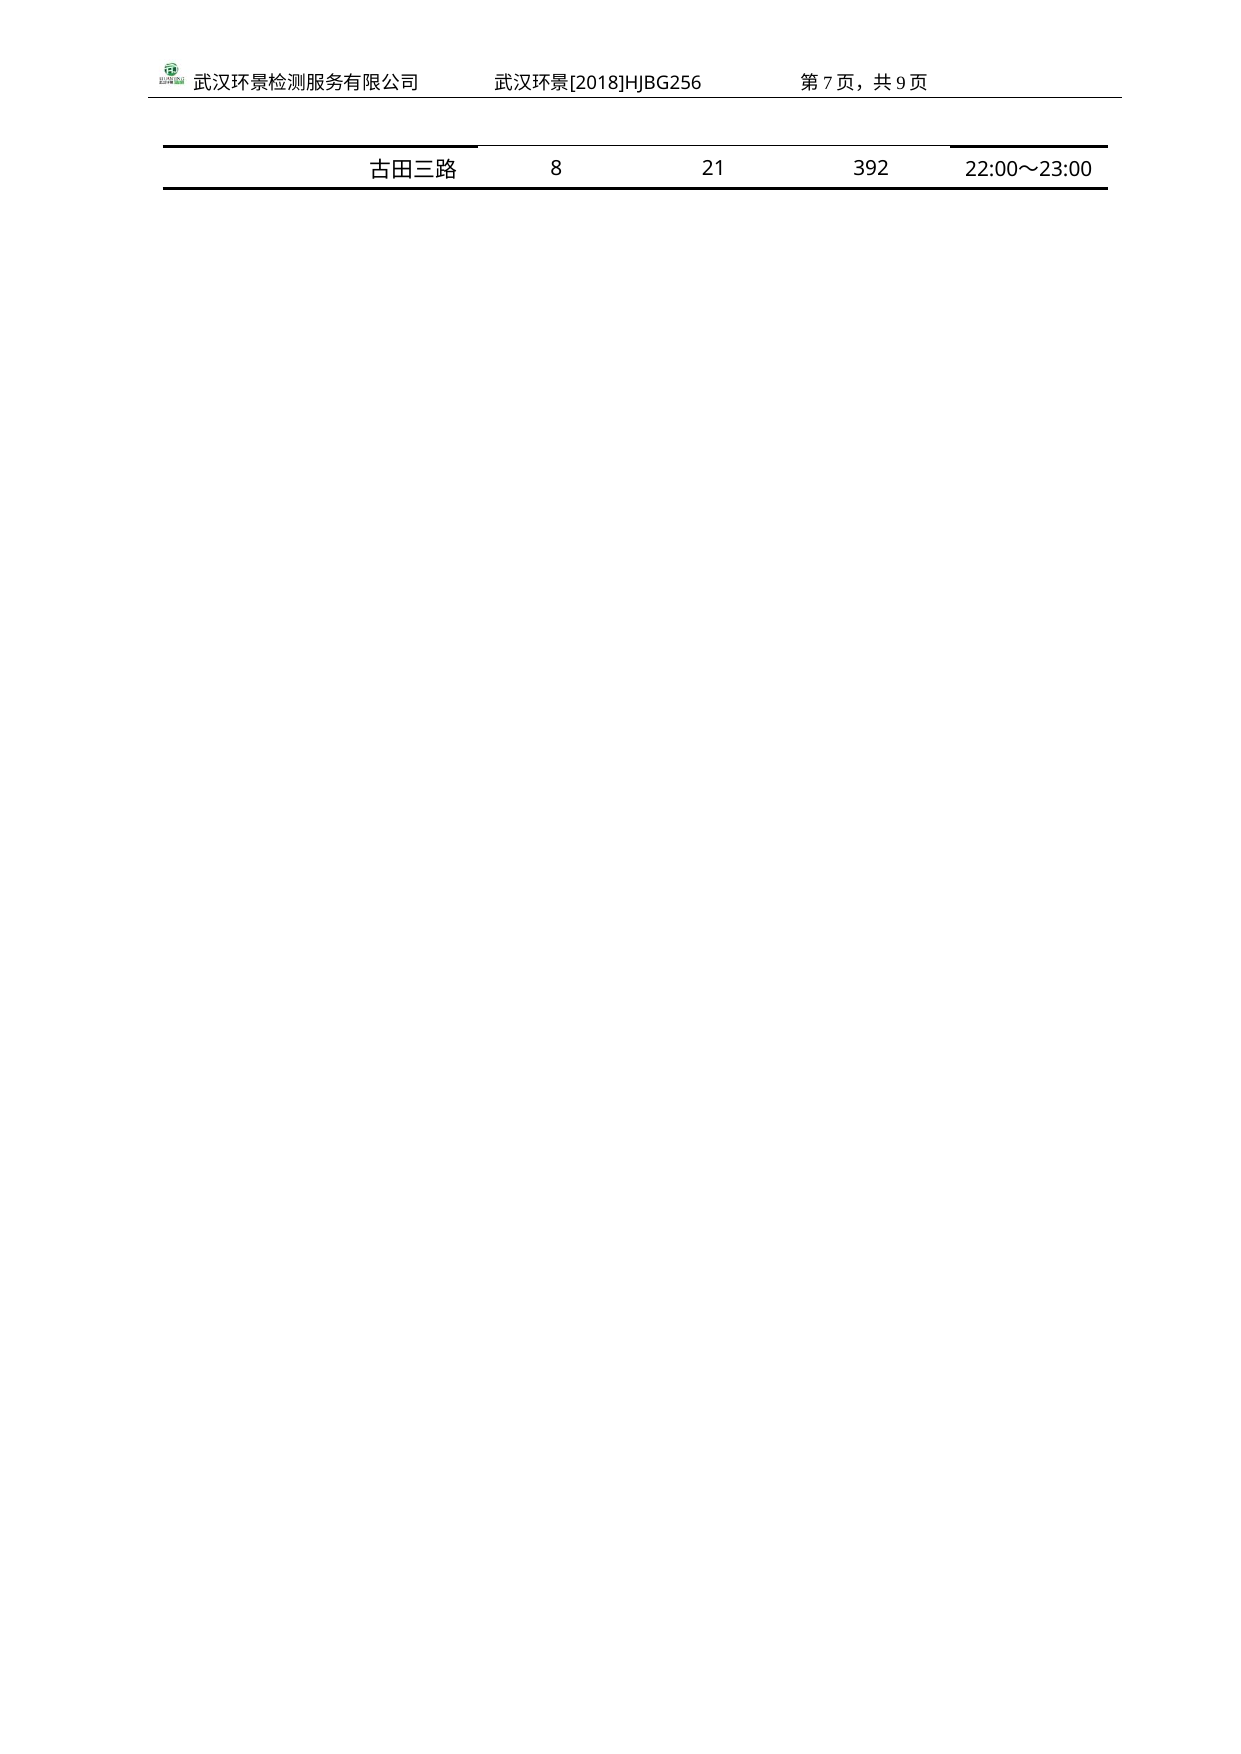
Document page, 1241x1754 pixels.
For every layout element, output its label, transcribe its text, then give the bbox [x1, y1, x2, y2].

picture [147, 59, 194, 90]
table_cell 21 [635, 146, 792, 187]
table_cell 392 [792, 146, 950, 187]
table_cell 8 [478, 146, 635, 187]
table_cell 22:00～23:00 [950, 148, 1107, 187]
table_cell 古田三路 [348, 148, 477, 187]
